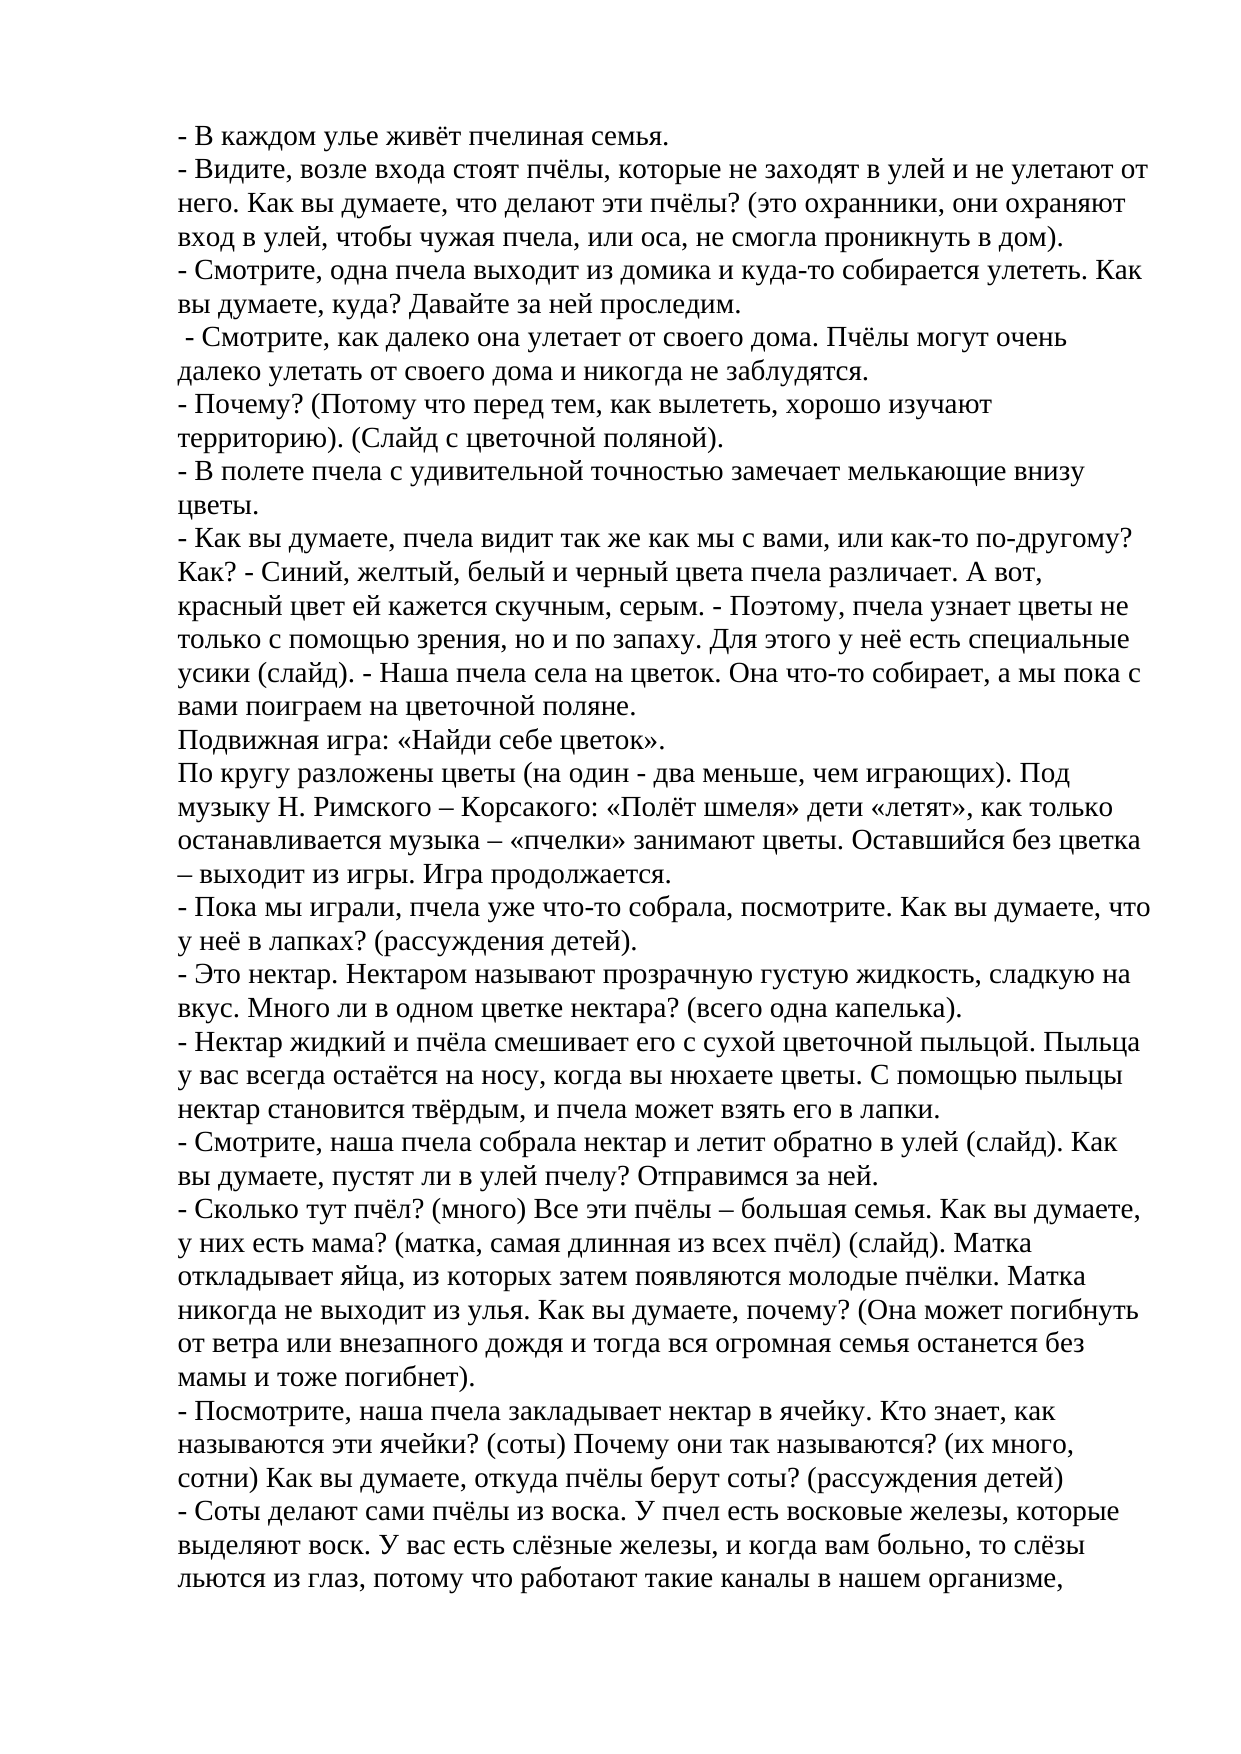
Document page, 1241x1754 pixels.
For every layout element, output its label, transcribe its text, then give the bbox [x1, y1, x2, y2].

text - Пока мы играли, пчела уже что-то собрала, посмотрите. Как вы думаете, что у неё в лапках? (рассуждения детей). [177, 889, 1152, 957]
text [177, 1493, 1152, 1594]
text - Почему? (Потому что перед тем, как вылететь, хорошо изучают территорию). (Слайд с цветочной поляной). [177, 386, 1152, 453]
text - Сколько тут пчёл? (много) Все эти пчёлы – большая семья. Как вы думаете, у них есть мама? (матка, самая длинная из всех пчёл) (слайд). Матка откладывает яйца, из которых затем появляются молодые пчёлки. Матка никогда не выходит из улья. Как вы думаете, почему? (Она может погибнуть от ветра или внезапного дождя и тогда вся огромная семья останется без мамы и тоже погибнет). [177, 1191, 1152, 1393]
text Подвижная игра: «Найди себе цветок». [177, 722, 1152, 755]
text - Видите, возле входа стоят пчёлы, которые не заходят в улей и не улетают от него. Как вы думаете, что делают эти пчёлы? (это охранники, они охраняют вход в улей, чтобы чужая пчела, или оса, не смогла проникнуть в дом). [177, 152, 1152, 252]
text - Смотрите, одна пчела выходит из домика и куда-то собирается улететь. Как вы думаете, куда? Давайте за ней проследим. [177, 252, 1152, 319]
text По кругу разложены цветы (на один - два меньше, чем играющих). Под музыку Н. Римского – Корсакого: «Полёт шмеля» дети «летят», как только останавливается музыка – «пчелки» занимают цветы. Оставшийся без цветка – выходит из игры. Игра продолжается. [177, 755, 1152, 889]
text - Посмотрите, наша пчела закладывает нектар в ячейку. Кто знает, как называются эти ячейки? (соты) Почему они так называются? (их много, сотни) Как вы думаете, откуда пчёлы берут соты? (рассуждения детей) [177, 1393, 1152, 1493]
text - Это нектар. Нектаром называют прозрачную густую жидкость, сладкую на вкус. Много ли в одном цветке нектара? (всего одна капелька). [177, 957, 1152, 1024]
text - Смотрите, как далеко она улетает от своего дома. Пчёлы могут очень далеко улетать от своего дома и никогда не заблудятся. [177, 319, 1152, 386]
text - Нектар жидкий и пчёла смешивает его с сухой цветочной пыльцой. Пыльца у вас всегда остаётся на носу, когда вы нюхаете цветы. С помощью пыльцы нектар становится твёрдым, и пчела может взять его в лапки. [177, 1024, 1152, 1124]
text - В каждом улье живёт пчелиная семья. [177, 118, 1152, 152]
text - Как вы думаете, пчела видит так же как мы с вами, или как-то по-другому? Как? - Синий, желтый, белый и черный цвета пчела различает. А вот, красный цвет ей кажется скучным, серым. - Поэтому, пчела узнает цветы не только с помощью зрения, но и по запаху. Для этого у неё есть специальные усики (слайд). - Наша пчела села на цветок. Она что-то собирает, а мы пока с вами поиграем на цветочной поляне. [177, 521, 1152, 722]
text - В полете пчела с удивительной точностью замечает мелькающие внизу цветы. [177, 453, 1152, 521]
text - Смотрите, наша пчела собрала нектар и летит обратно в улей (слайд). Как вы думаете, пустят ли в улей пчелу? Отправимся за ней. [177, 1124, 1152, 1191]
